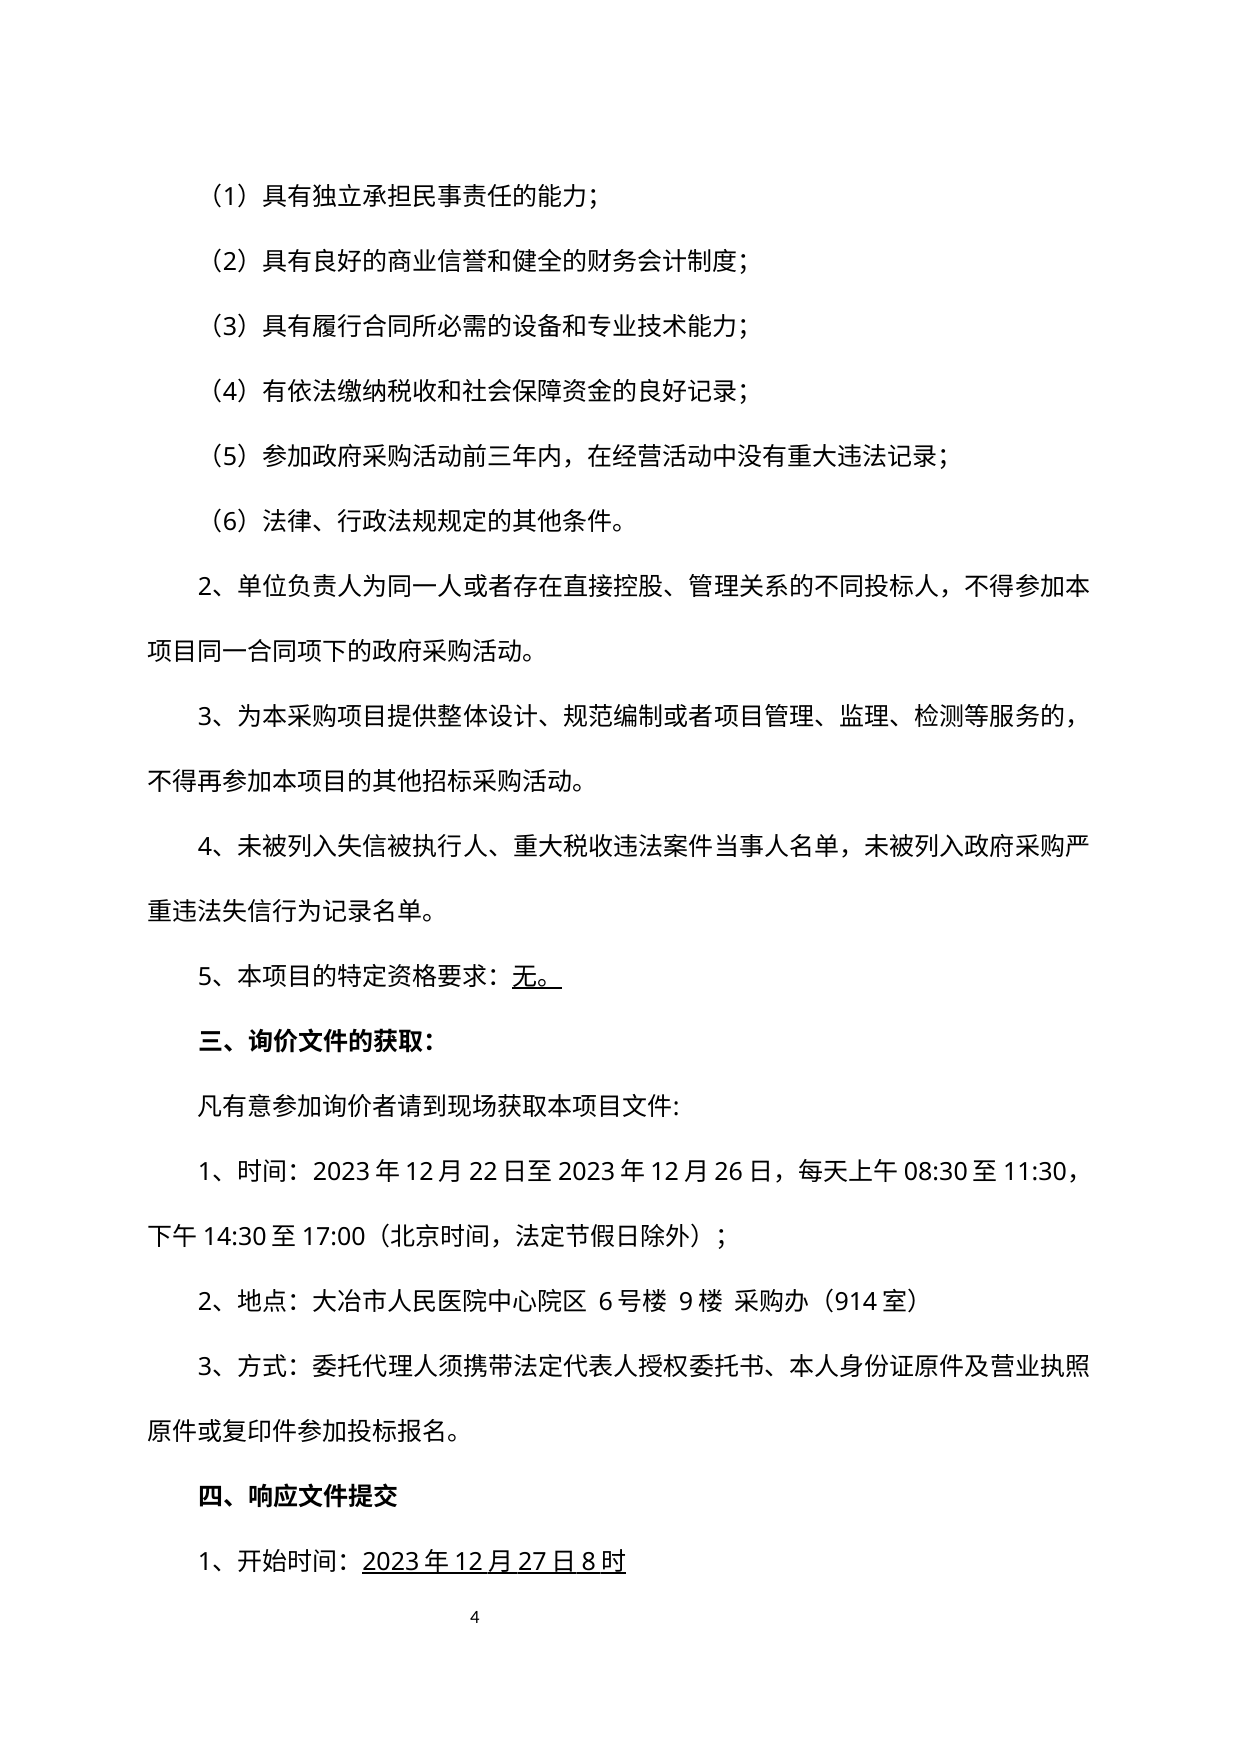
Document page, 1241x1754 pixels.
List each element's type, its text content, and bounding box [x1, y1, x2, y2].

text （6）法律、行政法规规定的其他条件。 [148, 487, 1092, 552]
text 3、方式：委托代理人须携带法定代表人授权委托书、本人身份证原件及营业执照原件或复印件参加投标报名。 [148, 1332, 1092, 1462]
list 三、询价文件的获取： [148, 1007, 1092, 1072]
text 5、本项目的特定资格要求：无。 [148, 942, 1092, 1007]
text 凡有意参加询价者请到现场获取本项目文件: [148, 1072, 1092, 1137]
text 1、开始时间：2023年12月27日8时 [148, 1527, 1092, 1592]
text （5）参加政府采购活动前三年内，在经营活动中没有重大违法记录； [148, 422, 1092, 487]
text （3）具有履行合同所必需的设备和专业技术能力； [148, 292, 1092, 357]
text （1）具有独立承担民事责任的能力； [148, 162, 1092, 227]
text （2）具有良好的商业信誉和健全的财务会计制度； [148, 227, 1092, 292]
text 3、为本采购项目提供整体设计、规范编制或者项目管理、监理、检测等服务的，不得再参加本项目的其他招标采购活动。 [148, 682, 1092, 812]
text 4、未被列入失信被执行人、重大税收违法案件当事人名单，未被列入政府采购严重违法失信行为记录名单。 [148, 812, 1092, 942]
text 四、响应文件提交 [148, 1462, 1092, 1527]
text 2、地点：大冶市人民医院中心院区 6号楼 9楼 采购办（914室） [148, 1267, 1092, 1332]
text 1、时间：2023年12月22日至2023年12月26日，每天上午08:30至11:30，下午14:30至17:00（北京时间，法定节假日除外）； [148, 1137, 1092, 1267]
text 2、单位负责人为同一人或者存在直接控股、管理关系的不同投标人，不得参加本项目同一合同项下的政府采购活动。 [148, 552, 1092, 682]
text （4）有依法缴纳税收和社会保障资金的良好记录； [148, 357, 1092, 422]
